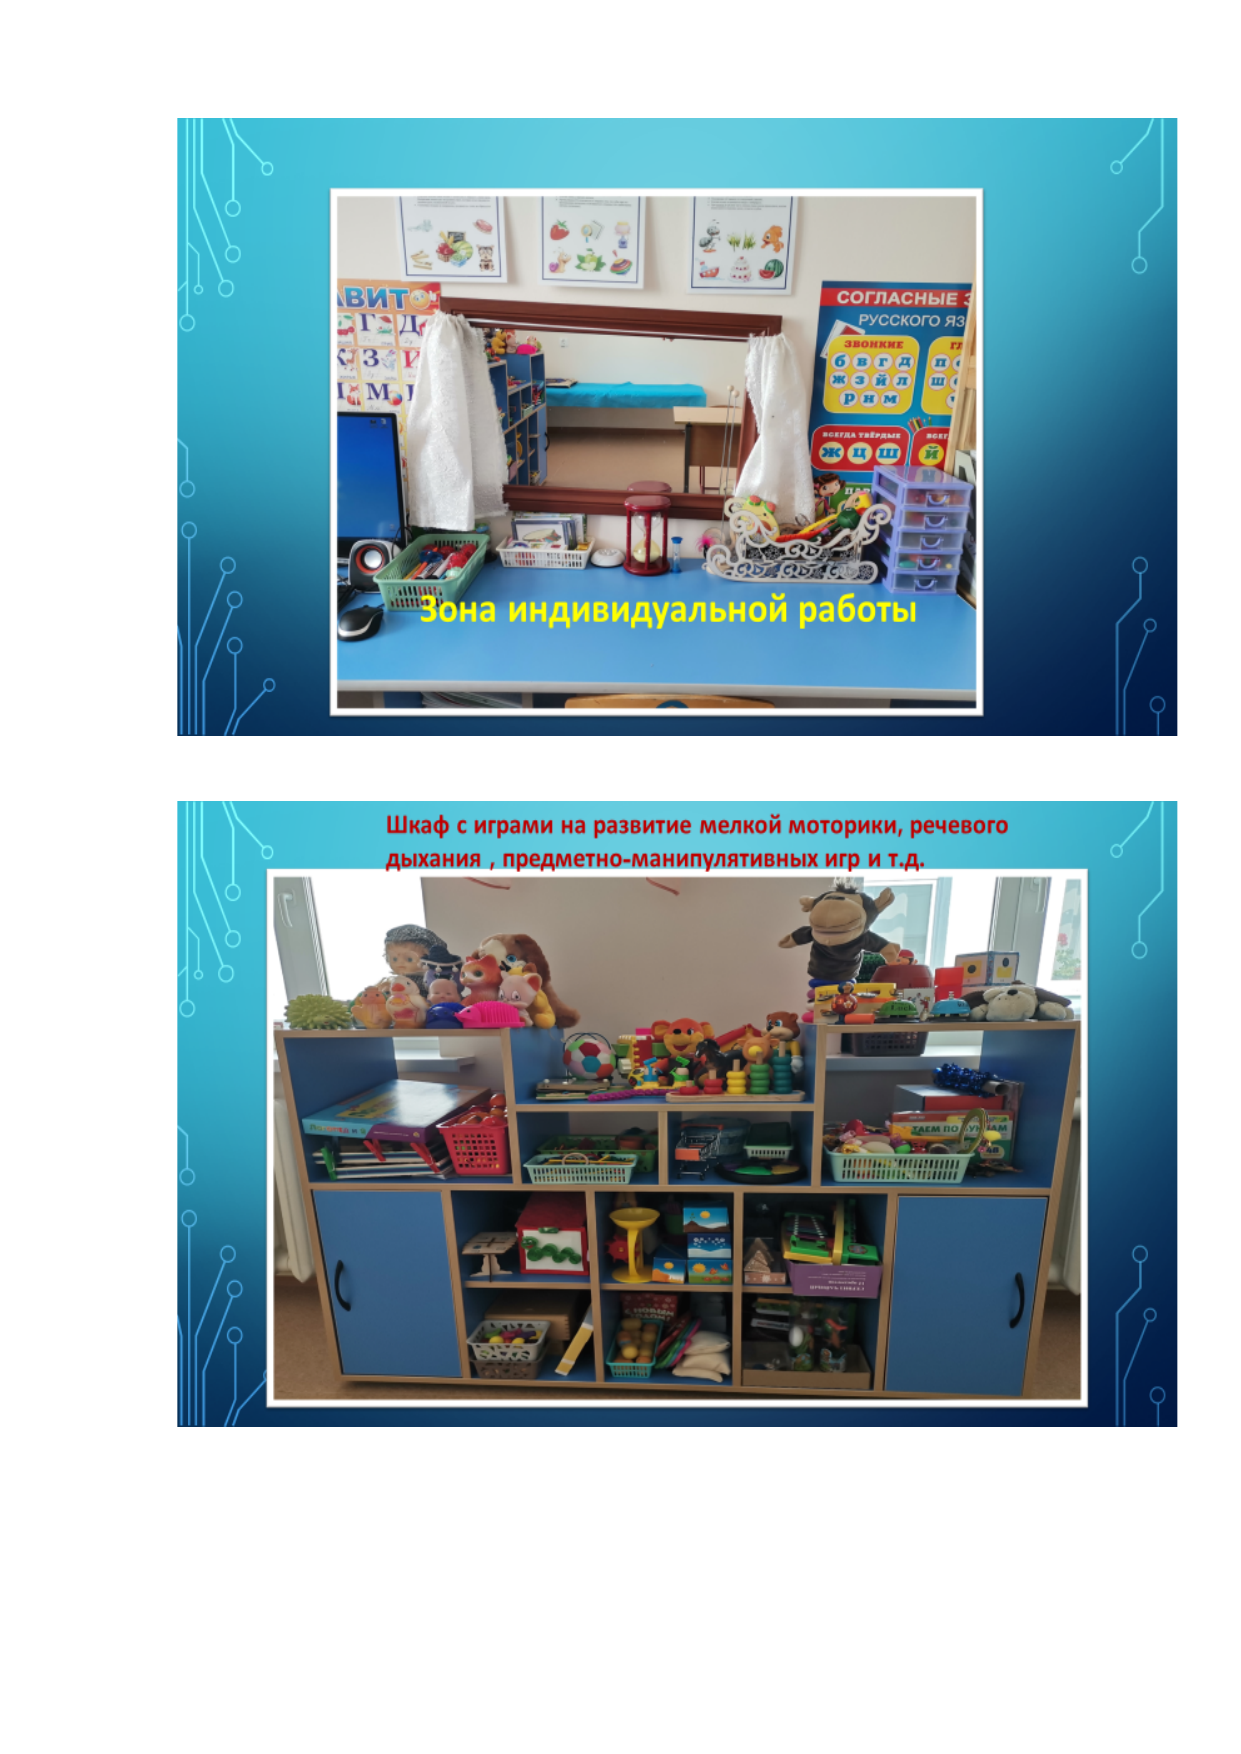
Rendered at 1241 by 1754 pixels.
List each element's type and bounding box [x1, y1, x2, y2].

picture [177, 118, 1178, 736]
picture [177, 801, 1178, 1427]
